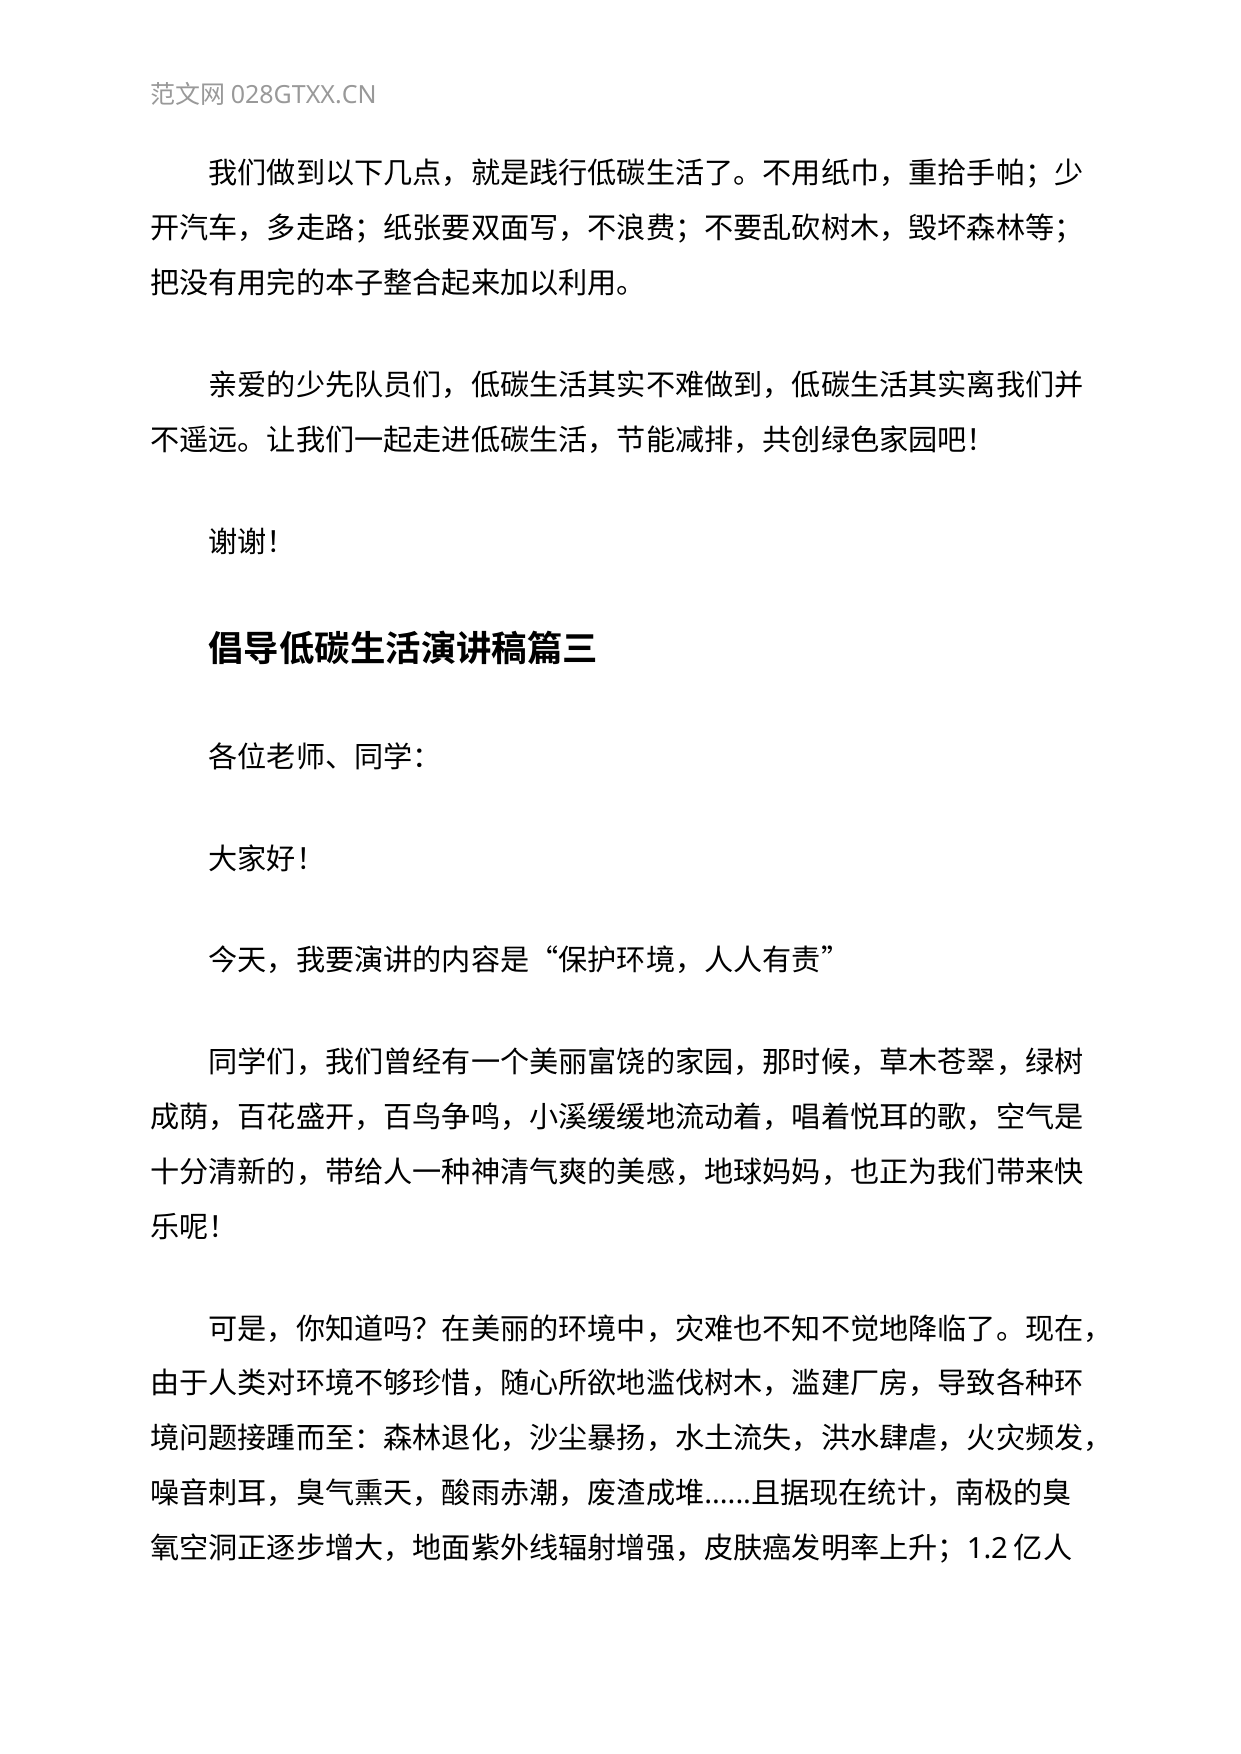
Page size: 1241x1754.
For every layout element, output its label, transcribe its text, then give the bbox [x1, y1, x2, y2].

text 谢谢！ [150, 518, 1090, 561]
text 我们做到以下几点，就是践行低碳生活了。不用纸巾，重拾手帕；少开汽车，多走路；纸张要双面写，不浪费；不要乱砍树木，毁坏森林等；把没有用完的本子整合起来加以利用。 [150, 150, 1090, 302]
text 亲爱的少先队员们，低碳生活其实不难做到，低碳生活其实离我们并不遥远。让我们一起走进低碳生活，节能减排，共创绿色家园吧！ [150, 362, 1090, 459]
text 倡导低碳生活演讲稿篇三 [150, 620, 1090, 671]
text 各位老师、同学： [150, 733, 1090, 776]
text 同学们，我们曾经有一个美丽富饶的家园，那时候，草木苍翠，绿树成荫，百花盛开，百鸟争鸣，小溪缓缓地流动着，唱着悦耳的歌，空气是十分清新的，带给人一种神清气爽的美感，地球妈妈，也正为我们带来快乐呢！ [150, 1039, 1090, 1246]
text 今天，我要演讲的内容是“保护环境，人人有责” [150, 937, 1090, 979]
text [150, 1305, 1090, 1567]
text 大家好！ [150, 835, 1090, 877]
